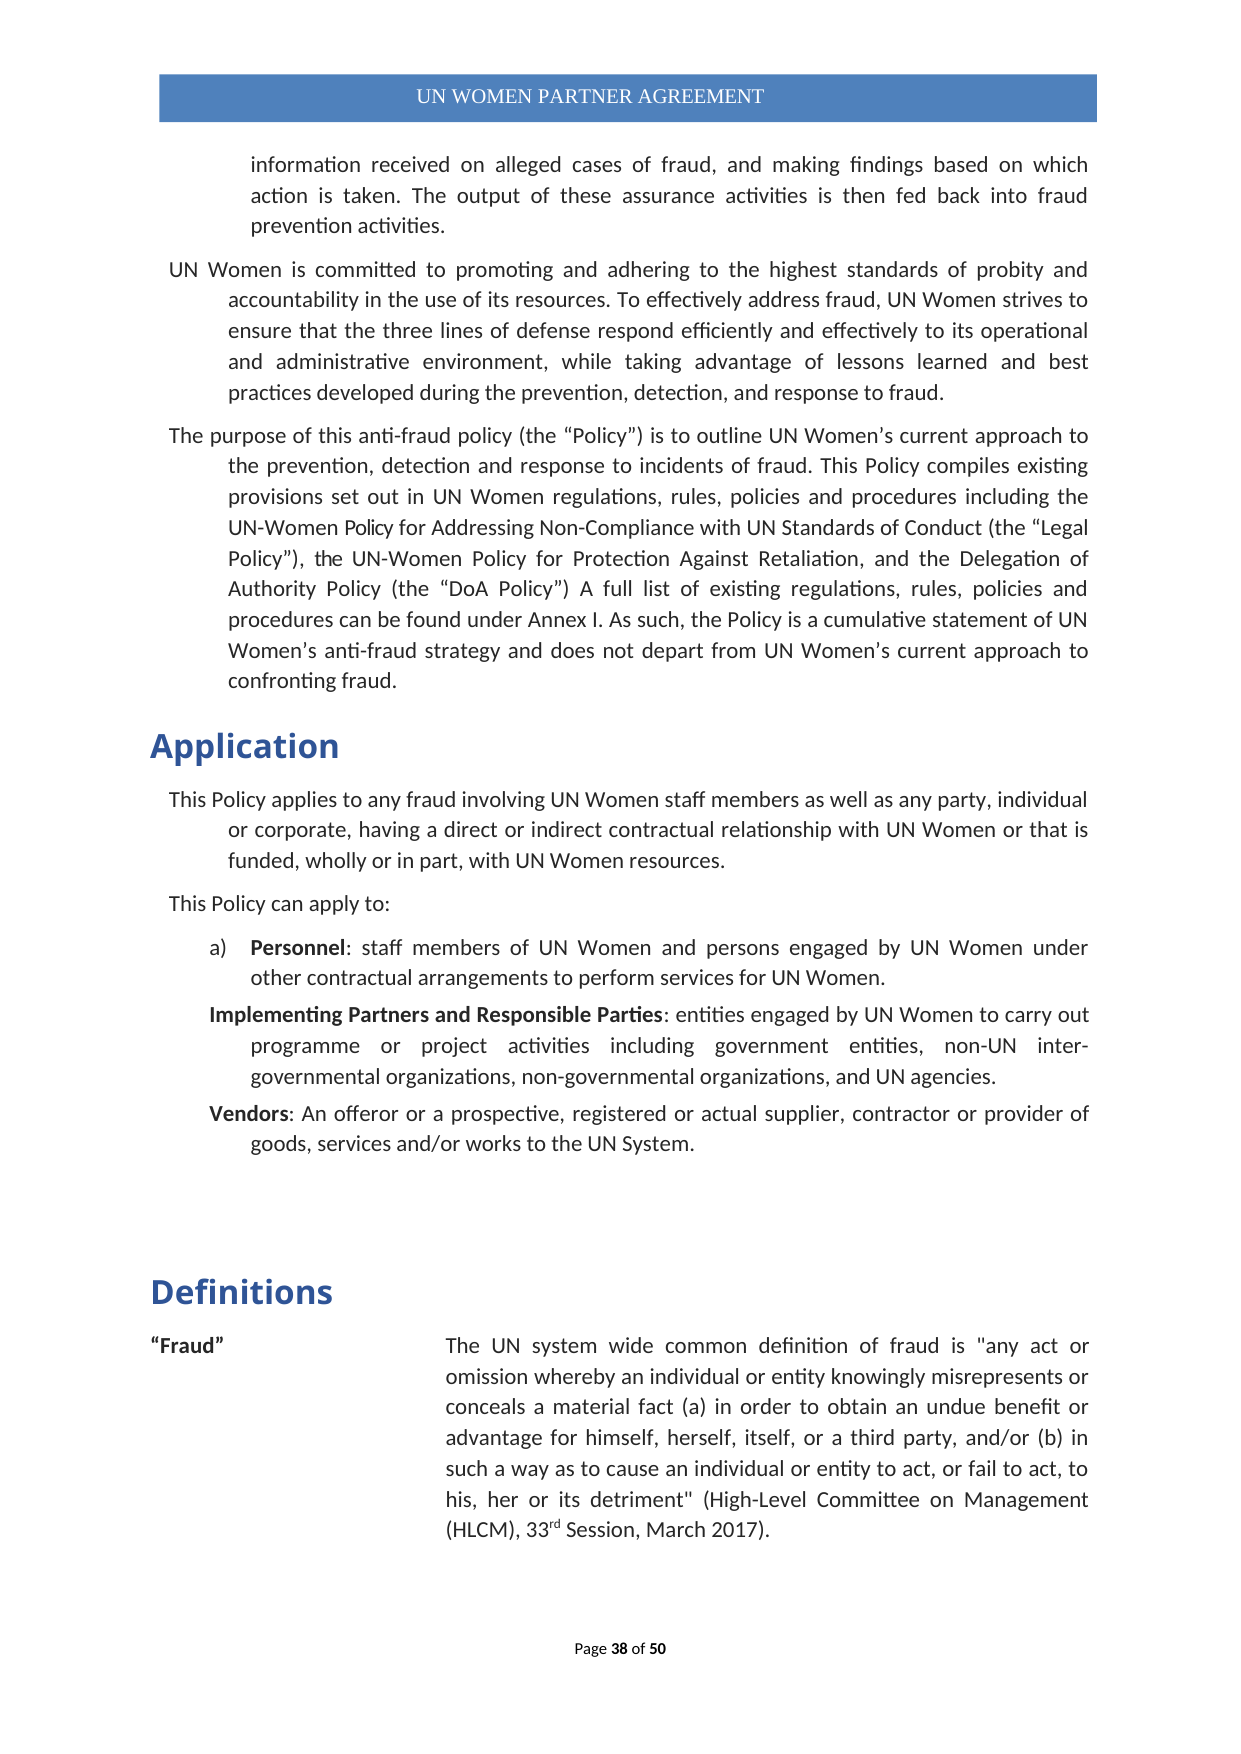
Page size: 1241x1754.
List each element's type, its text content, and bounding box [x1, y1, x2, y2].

text Vendors: An offeror or a prospective, registered or actual supplier, contractor or provider of goods, services and/or works to the UN System. [209, 1099, 1090, 1158]
list The purpose of this anti-fraud policy (the “Policy”) is to outline UN Women’s current approach to the prevention, detection and response to incidents of fraud. This Policy compiles existing provisions set out in UN Women regulations, rules, policies and procedures including the UN-Women Policy for Addressing Non-Compliance with UN Standards of Conduct (the “Legal Policy”), the UN-Women Policy for Protection Against Retaliation, and the Delegation of Authority Policy (the “DoA Policy”) A full list of existing regulations, rules, policies and procedures can be found under Annex I. As such, the Policy is a cumulative statement of UN Women’s anti-fraud strategy and does not depart from UN Women’s current approach to confronting fraud. [169, 421, 1090, 695]
list This Policy can apply to: [169, 889, 1090, 917]
list Personnel: staff members of UN Women and persons engaged by UN Women under other contractual arrangements to perform services for UN Women. [209, 933, 1090, 991]
list UN Women is committed to promoting and adhering to the highest standards of probity and accountability in the use of its resources. To effectively address fraud, UN Women strives to ensure that the three lines of defense respond efficiently and effectively to its operational and administrative environment, while taking advantage of lessons learned and best practices developed during the prevention, detection, and response to fraud. [169, 255, 1090, 406]
text Application [150, 722, 1090, 768]
text Implementing Partners and Responsible Parties: entities engaged by UN Women to carry out programme or project activities including government entities, non-UN inter- governmental organizations, non-governmental organizations, and UN agencies. [209, 1000, 1090, 1090]
text Definitions [150, 1269, 1090, 1314]
text “Fraud” The UN system wide common definition of fraud is "any act or omission whereby an individual or entity knowingly misrepresents or conceals a material fact (a) in order to obtain an undue benefit or advantage for himself, herself, itself, or a third party, and/or (b) in such a way as to cause an individual or entity to act, or fail to act, to his, her or its detriment" (High-Level Committee on Management (HLCM), 33rd Session, March 2017). [150, 1331, 1090, 1543]
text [209, 150, 1090, 239]
list This Policy applies to any fraud involving UN Women staff members as well as any party, individual or corporate, having a direct or indirect contractual relationship with UN Women or that is funded, wholly or in part, with UN Women resources. [169, 785, 1090, 874]
